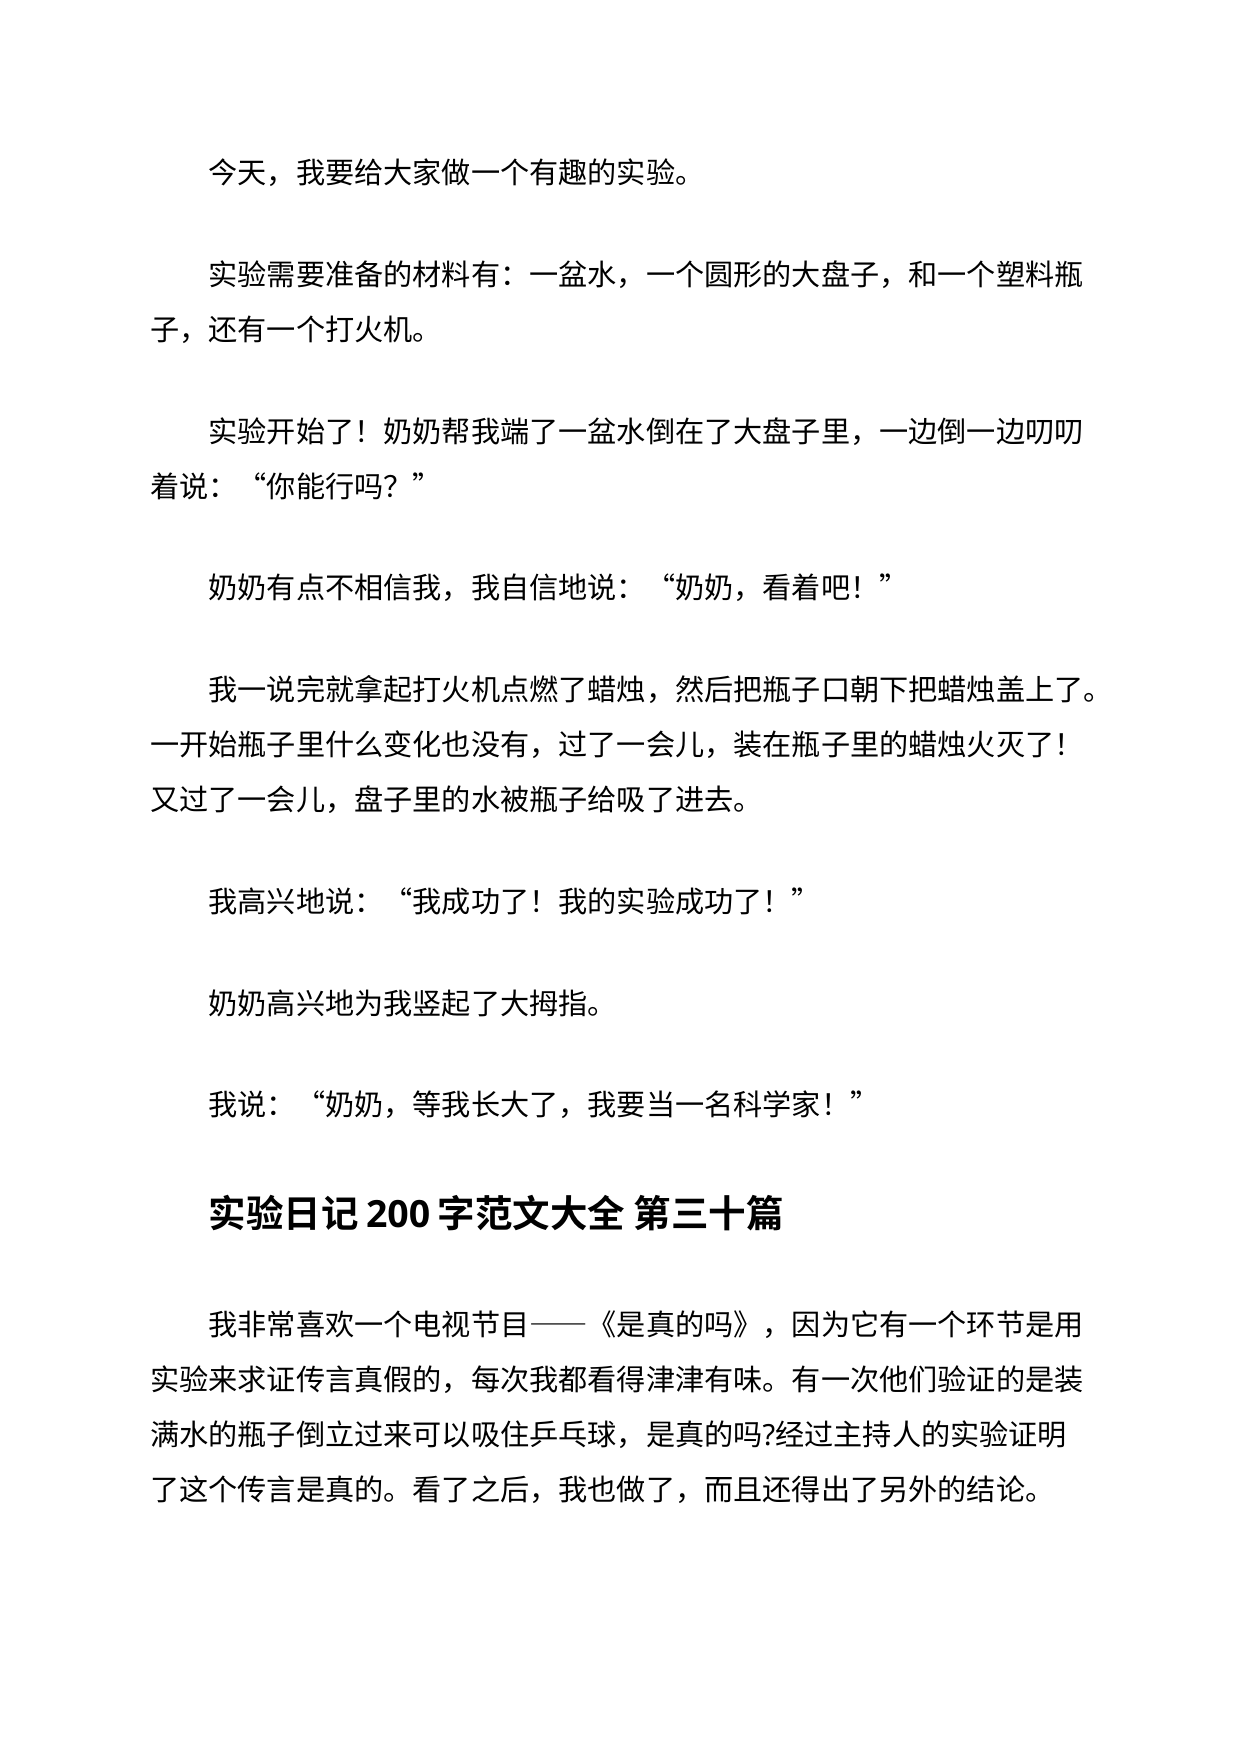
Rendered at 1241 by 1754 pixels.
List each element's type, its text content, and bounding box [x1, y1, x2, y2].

text 奶奶有点不相信我，我自信地说：“奶奶，看着吧！” [150, 565, 1090, 607]
text 我高兴地说：“我成功了！我的实验成功了！” [150, 878, 1090, 921]
text 我非常喜欢一个电视节目——《是真的吗》，因为它有一个环节是用实验来求证传言真假的，每次我都看得津津有味。有一次他们验证的是装满水的瓶子倒立过来可以吸住乒乓球，是真的吗?经过主持人的实验证明了这个传言是真的。看了之后，我也做了，而且还得出了另外的结论。 [150, 1301, 1090, 1508]
text 我一说完就拿起打火机点燃了蜡烛，然后把瓶子口朝下把蜡烛盖上了。一开始瓶子里什么变化也没有，过了一会儿，装在瓶子里的蜡烛火灭了！又过了一会儿，盘子里的水被瓶子给吸了进去。 [150, 667, 1090, 819]
text 实验开始了！奶奶帮我端了一盆水倒在了大盘子里，一边倒一边叨叨着说：“你能行吗？” [150, 408, 1090, 506]
text 我说：“奶奶，等我长大了，我要当一名科学家！” [150, 1082, 1090, 1124]
text 实验需要准备的材料有：一盆水，一个圆形的大盘子，和一个塑料瓶子，还有一个打火机。 [150, 252, 1090, 349]
text 奶奶高兴地为我竖起了大拇指。 [150, 980, 1090, 1022]
text 今天，我要给大家做一个有趣的实验。 [150, 150, 1090, 192]
text 实验日记200字范文大全 第三十篇 [150, 1184, 1090, 1238]
